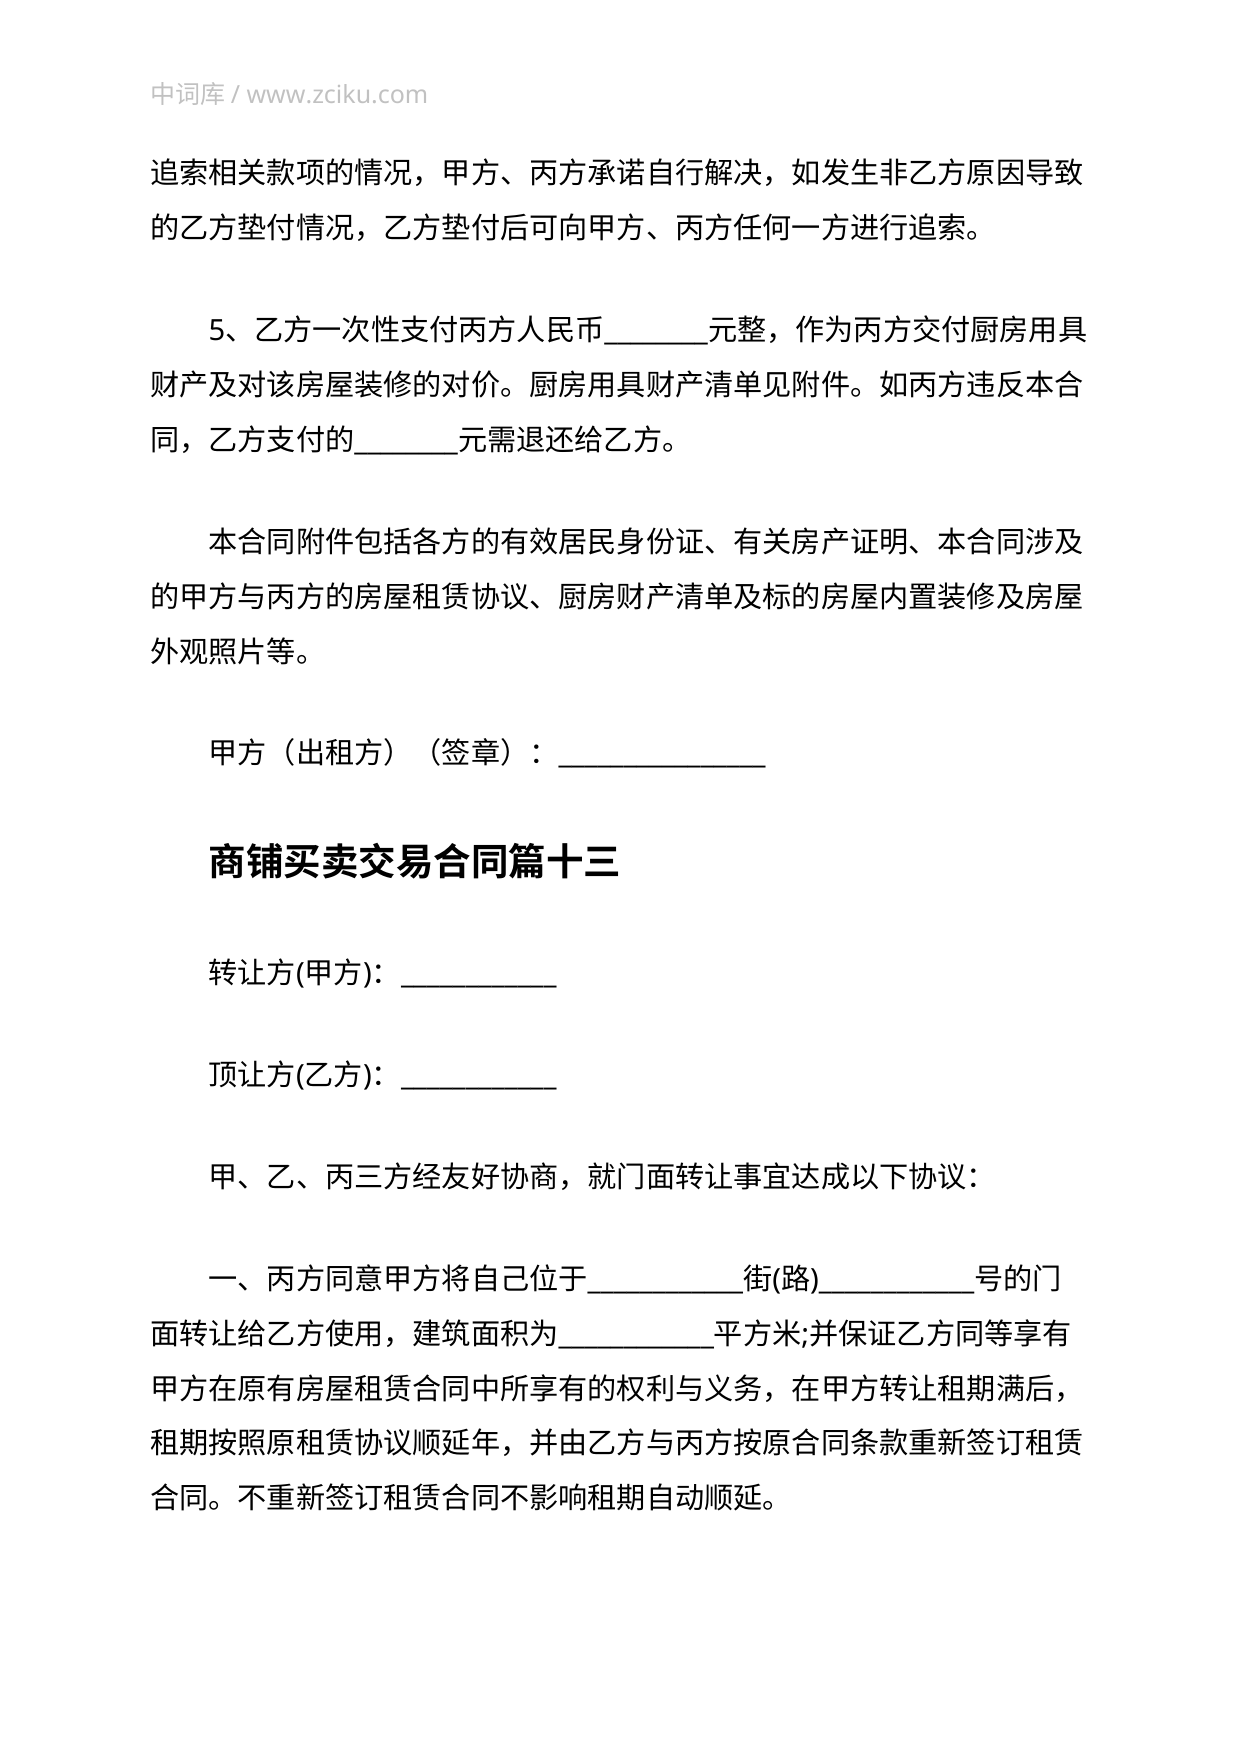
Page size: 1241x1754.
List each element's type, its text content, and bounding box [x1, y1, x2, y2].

text 甲、乙、丙三方经友好协商，就门面转让事宜达成以下协议： [150, 1153, 1090, 1196]
text 商铺买卖交易合同篇十三 [150, 832, 1090, 886]
text 顶让方(乙方)：____________ [150, 1051, 1090, 1094]
text 甲方（出租方）（签章）：________________ [150, 730, 1090, 772]
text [150, 150, 1090, 247]
text 一、丙方同意甲方将自己位于____________街(路)____________号的门面转让给乙方使用，建筑面积为____________平方米;并保证乙方同等享有甲方在原有房屋租赁合同中所享有的权利与义务，在甲方转让租期满后，租期按照原租赁协议顺延年，并由乙方与丙方按原合同条款重新签订租赁合同。不重新签订租赁合同不影响租期自动顺延。 [150, 1255, 1090, 1517]
text 本合同附件包括各方的有效居民身份证、有关房产证明、本合同涉及的甲方与丙方的房屋租赁协议、厨房财产清单及标的房屋内置装修及房屋外观照片等。 [150, 518, 1090, 671]
text 转让方(甲方)：____________ [150, 949, 1090, 992]
text 5、乙方一次性支付丙方人民币________元整，作为丙方交付厨房用具财产及对该房屋装修的对价。厨房用具财产清单见附件。如丙方违反本合同，乙方支付的________元需退还给乙方。 [150, 307, 1090, 459]
